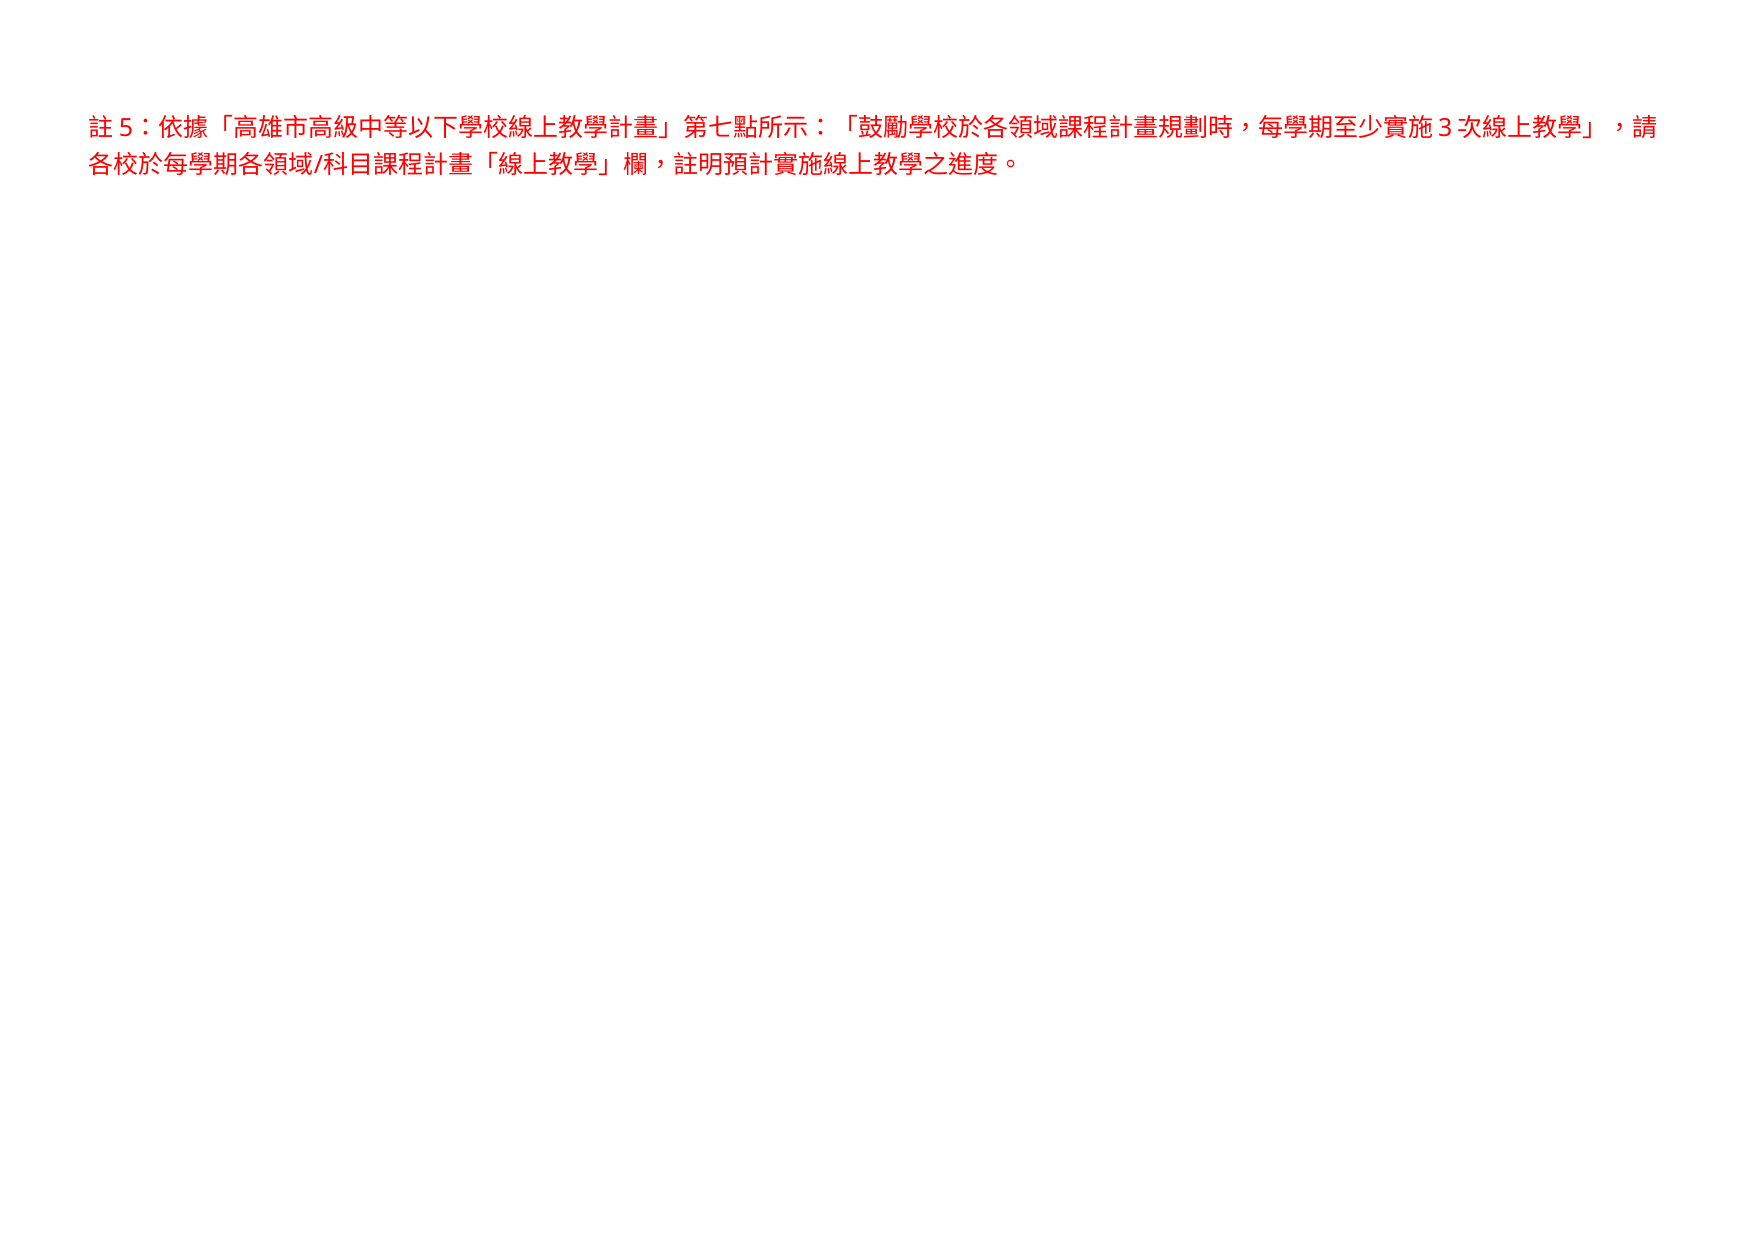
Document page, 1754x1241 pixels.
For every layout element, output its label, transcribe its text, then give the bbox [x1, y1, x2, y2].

text 註5：依據「高雄市高級中等以下學校線上教學計畫」第七點所示：「鼓勵學校於各領域課程計畫規劃時，每學期至少實施3次線上教學」，請各校於每學期各領域/科目課程計畫「線上教學」欄，註明預計實施線上教學之進度。 [89, 106, 1665, 181]
